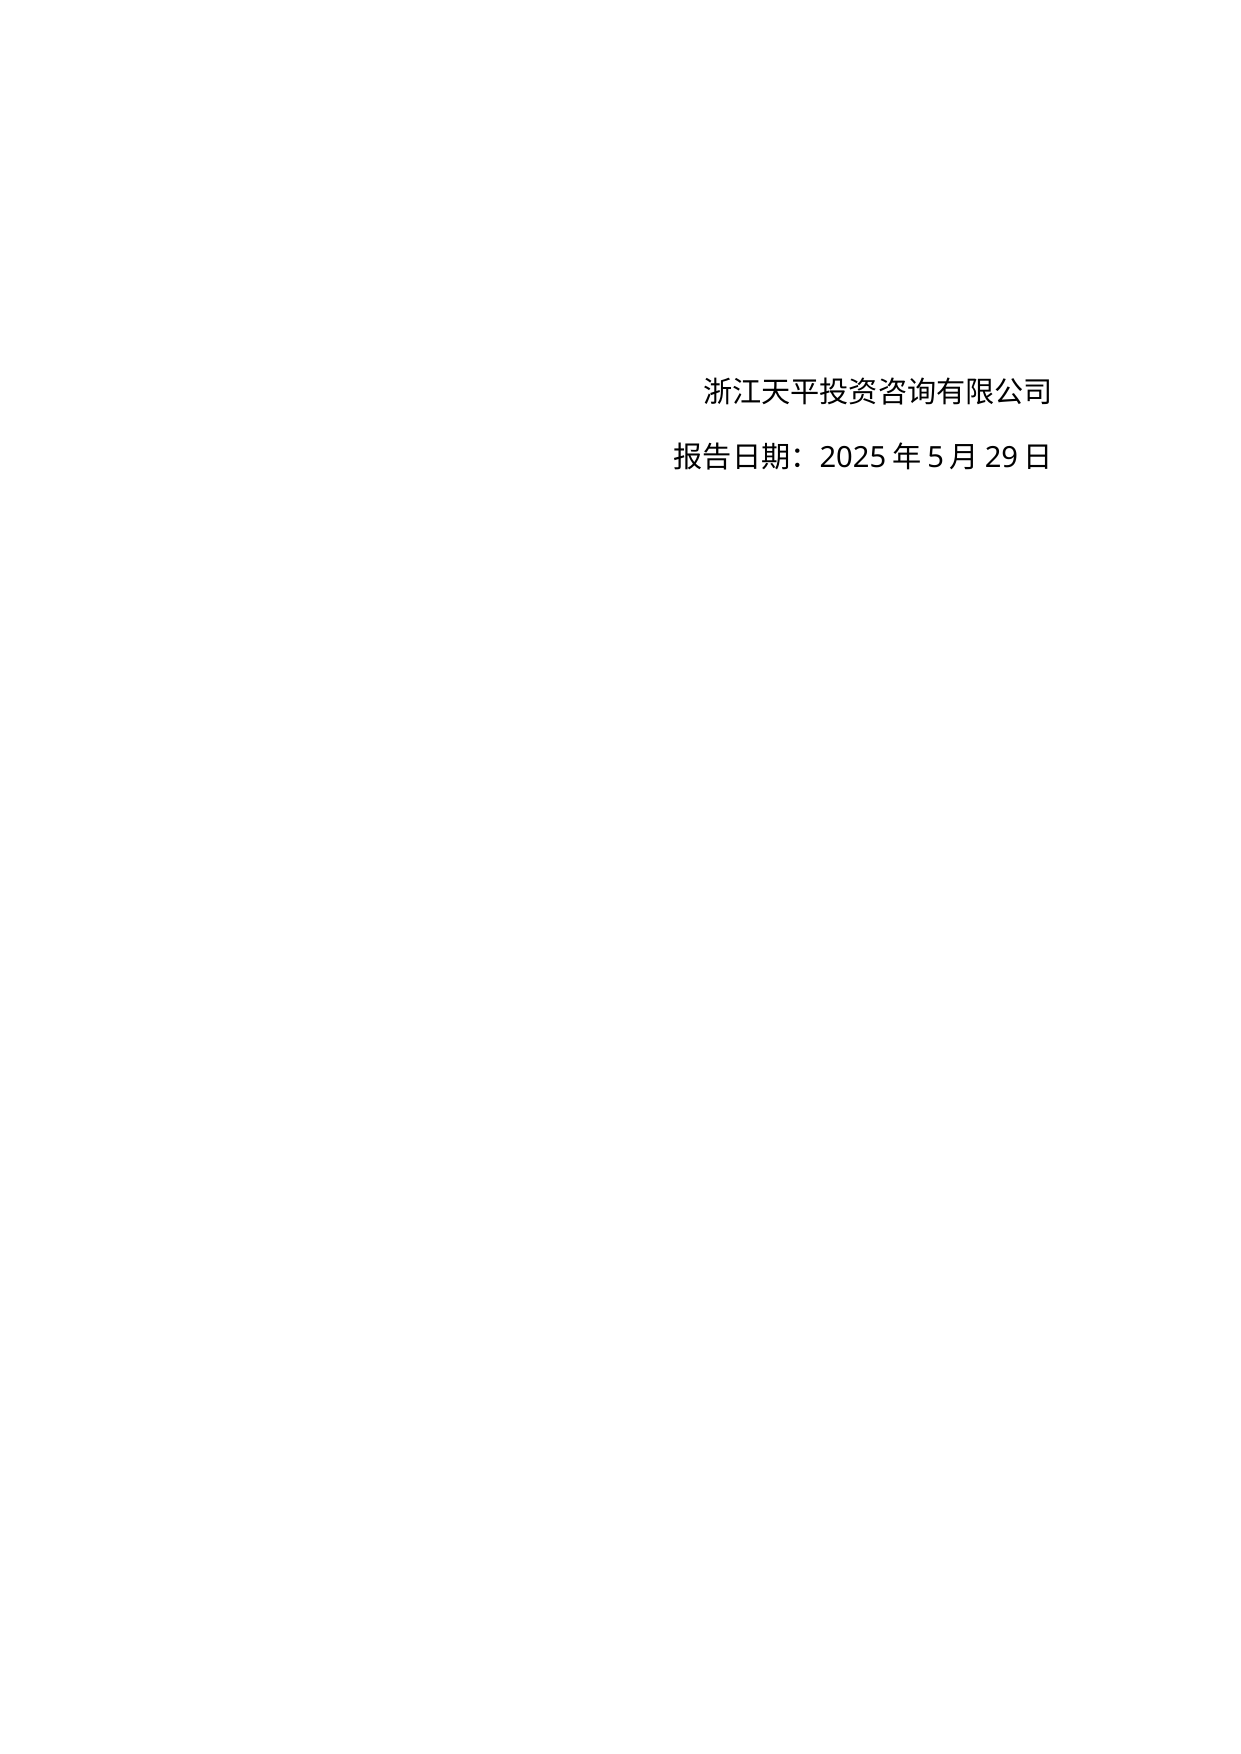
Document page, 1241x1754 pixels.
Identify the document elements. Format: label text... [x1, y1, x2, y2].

text 浙江天平投资咨询有限公司 [187, 357, 1053, 422]
text 报告日期：2025年5月29日 [187, 422, 1053, 487]
